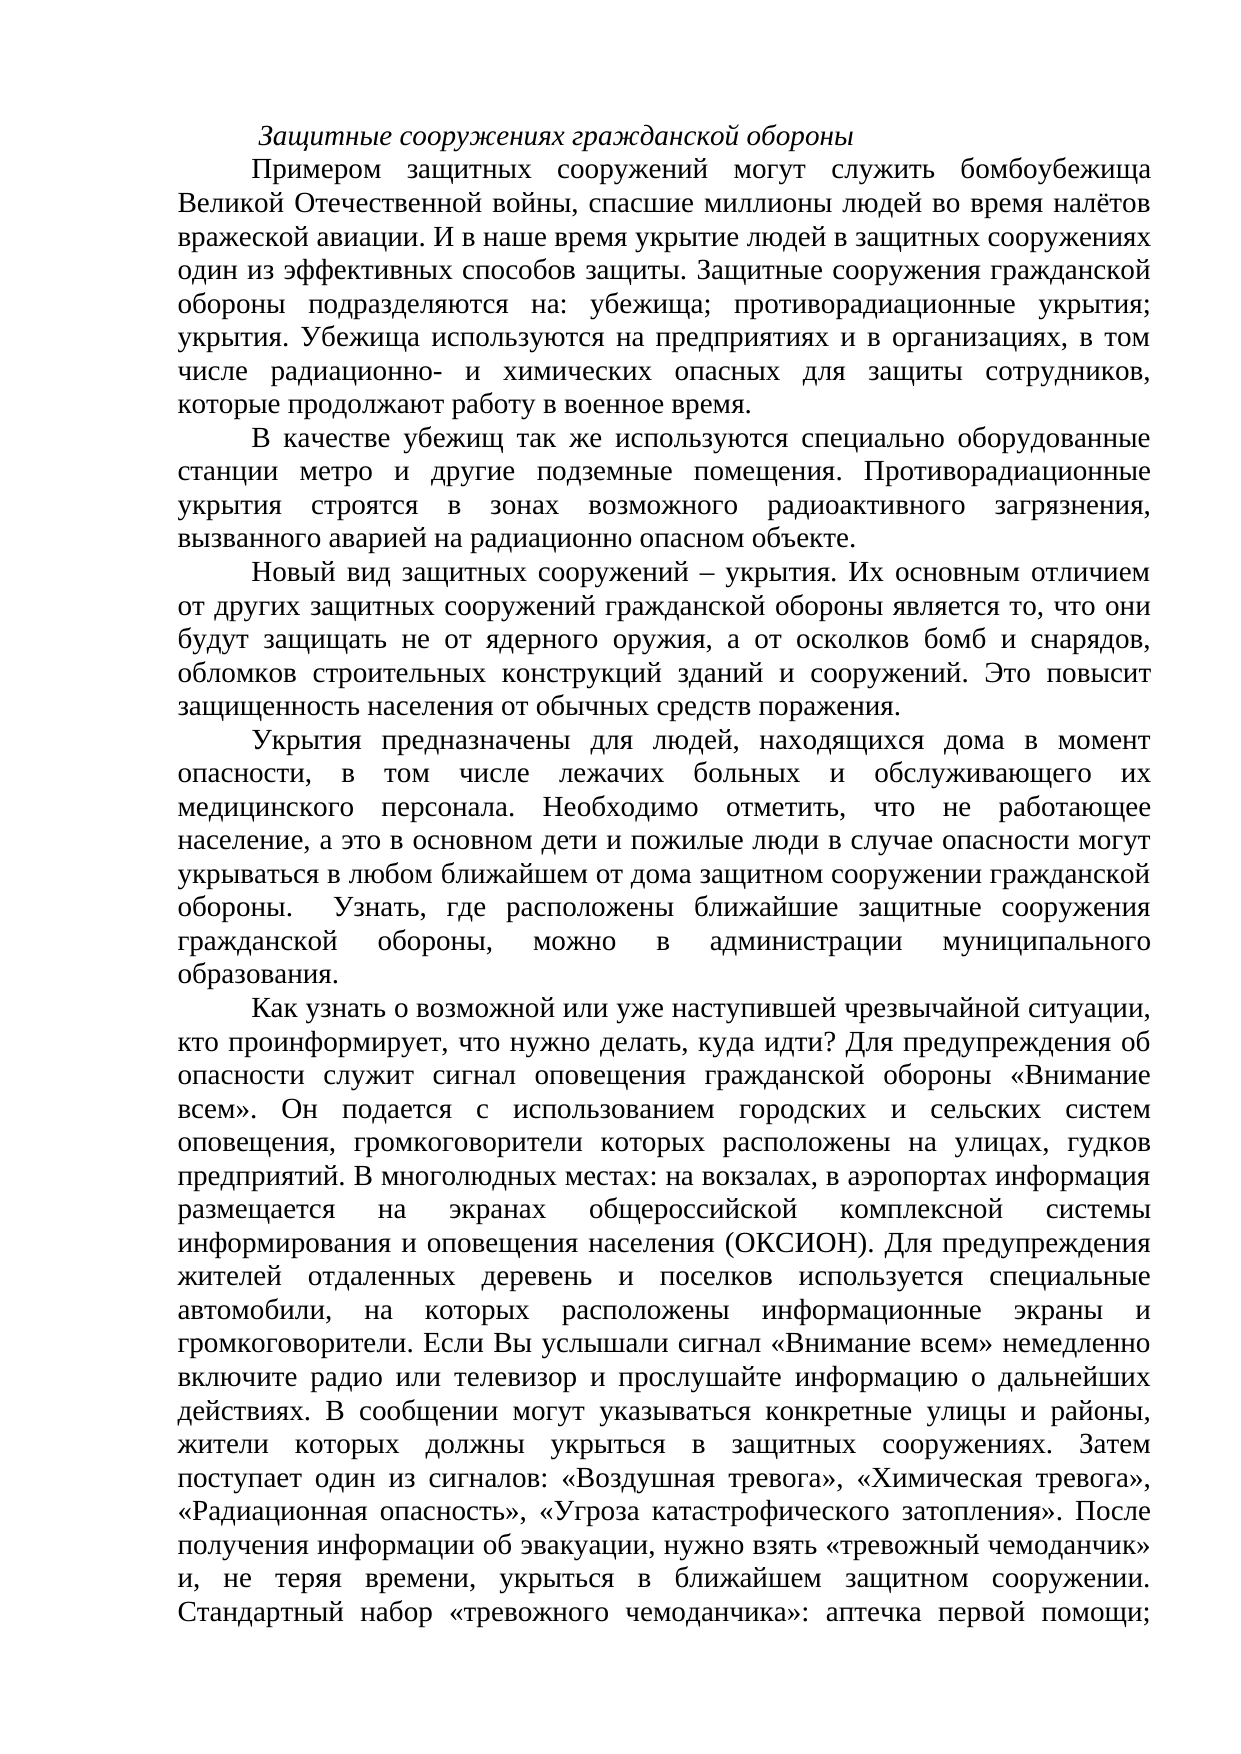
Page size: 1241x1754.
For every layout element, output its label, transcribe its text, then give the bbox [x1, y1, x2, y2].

text Укрытия предназначены для людей, находящихся дома в момент опасности, в том числе лежачих больных и обслуживающего их медицинского персонала. Необходимо отметить, что не работающее население, а это в основном дети и пожилые люди в случае опасности могут укрываться в любом ближайшем от дома защитном сооружении гражданской обороны. Узнать, где расположены ближайшие защитные сооружения гражданской обороны, можно в администрации муниципального образования. [177, 722, 1152, 990]
text В качестве убежищ так же используются специально оборудованные станции метро и другие подземные помещения. Противорадиационные укрытия строятся в зонах возможного радиоактивного загрязнения, вызванного аварией на радиационно опасном объекте. [177, 420, 1152, 554]
text Защитные сооружениях гражданской обороны [177, 118, 1152, 152]
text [177, 990, 1152, 1627]
text Новый вид защитных сооружений – укрытия. Их основным отличием от других защитных сооружений гражданской обороны является то, что они будут защищать не от ядерного оружия, а от осколков бомб и снарядов, обломков строительных конструкций зданий и сооружений. Это повысит защищенность населения от обычных средств поражения. [177, 554, 1152, 722]
text Примером защитных сооружений могут служить бомбоубежища Великой Отечественной войны, спасшие миллионы людей во время налётов вражеской авиации. И в наше время укрытие людей в защитных сооружениях один из эффективных способов защиты. Защитные сооружения гражданской обороны подразделяются на: убежища; противорадиационные укрытия; укрытия. Убежища используются на предприятиях и в организациях, в том числе радиационно- и химических опасных для защиты сотрудников, которые продолжают работу в военное время. [177, 152, 1152, 420]
